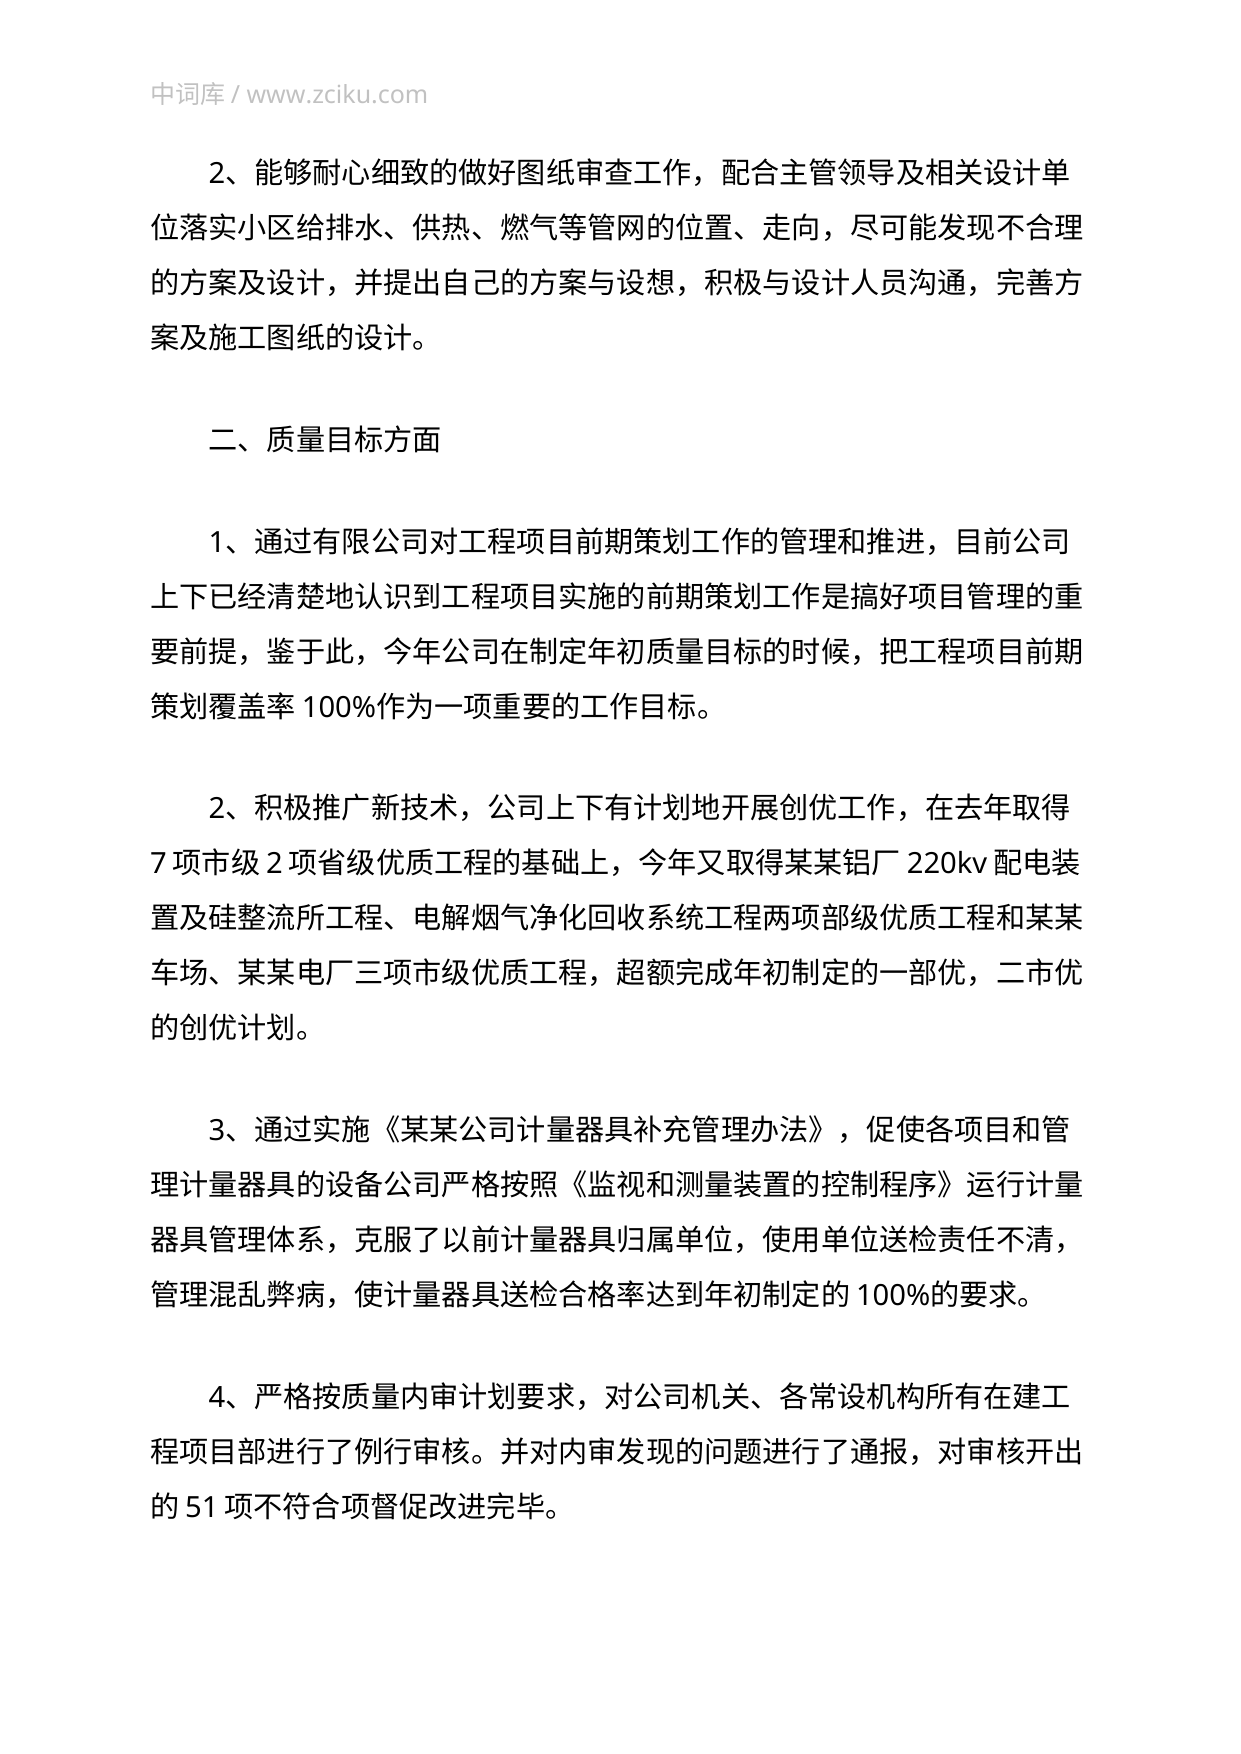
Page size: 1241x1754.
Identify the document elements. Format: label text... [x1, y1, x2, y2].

text 4、严格按质量内审计划要求，对公司机关、各常设机构所有在建工程项目部进行了例行审核。并对内审发现的问题进行了通报，对审核开出的51项不符合项督促改进完毕。 [150, 1373, 1090, 1526]
text 3、通过实施《某某公司计量器具补充管理办法》，促使各项目和管理计量器具的设备公司严格按照《监视和测量装置的控制程序》运行计量器具管理体系，克服了以前计量器具归属单位，使用单位送检责任不清，管理混乱弊病，使计量器具送检合格率达到年初制定的100%的要求。 [150, 1107, 1090, 1314]
text 2、能够耐心细致的做好图纸审查工作，配合主管领导及相关设计单位落实小区给排水、供热、燃气等管网的位置、走向，尽可能发现不合理的方案及设计，并提出自己的方案与设想，积极与设计人员沟通，完善方案及施工图纸的设计。 [150, 150, 1090, 357]
text 2、积极推广新技术，公司上下有计划地开展创优工作，在去年取得7项市级2项省级优质工程的基础上，今年又取得某某铝厂220kv配电装置及硅整流所工程、电解烟气净化回收系统工程两项部级优质工程和某某车场、某某电厂三项市级优质工程，超额完成年初制定的一部优，二市优的创优计划。 [150, 785, 1090, 1047]
text 1、通过有限公司对工程项目前期策划工作的管理和推进，目前公司上下已经清楚地认识到工程项目实施的前期策划工作是搞好项目管理的重要前提，鉴于此，今年公司在制定年初质量目标的时候，把工程项目前期策划覆盖率100%作为一项重要的工作目标。 [150, 518, 1090, 726]
text 二、质量目标方面 [150, 417, 1090, 459]
